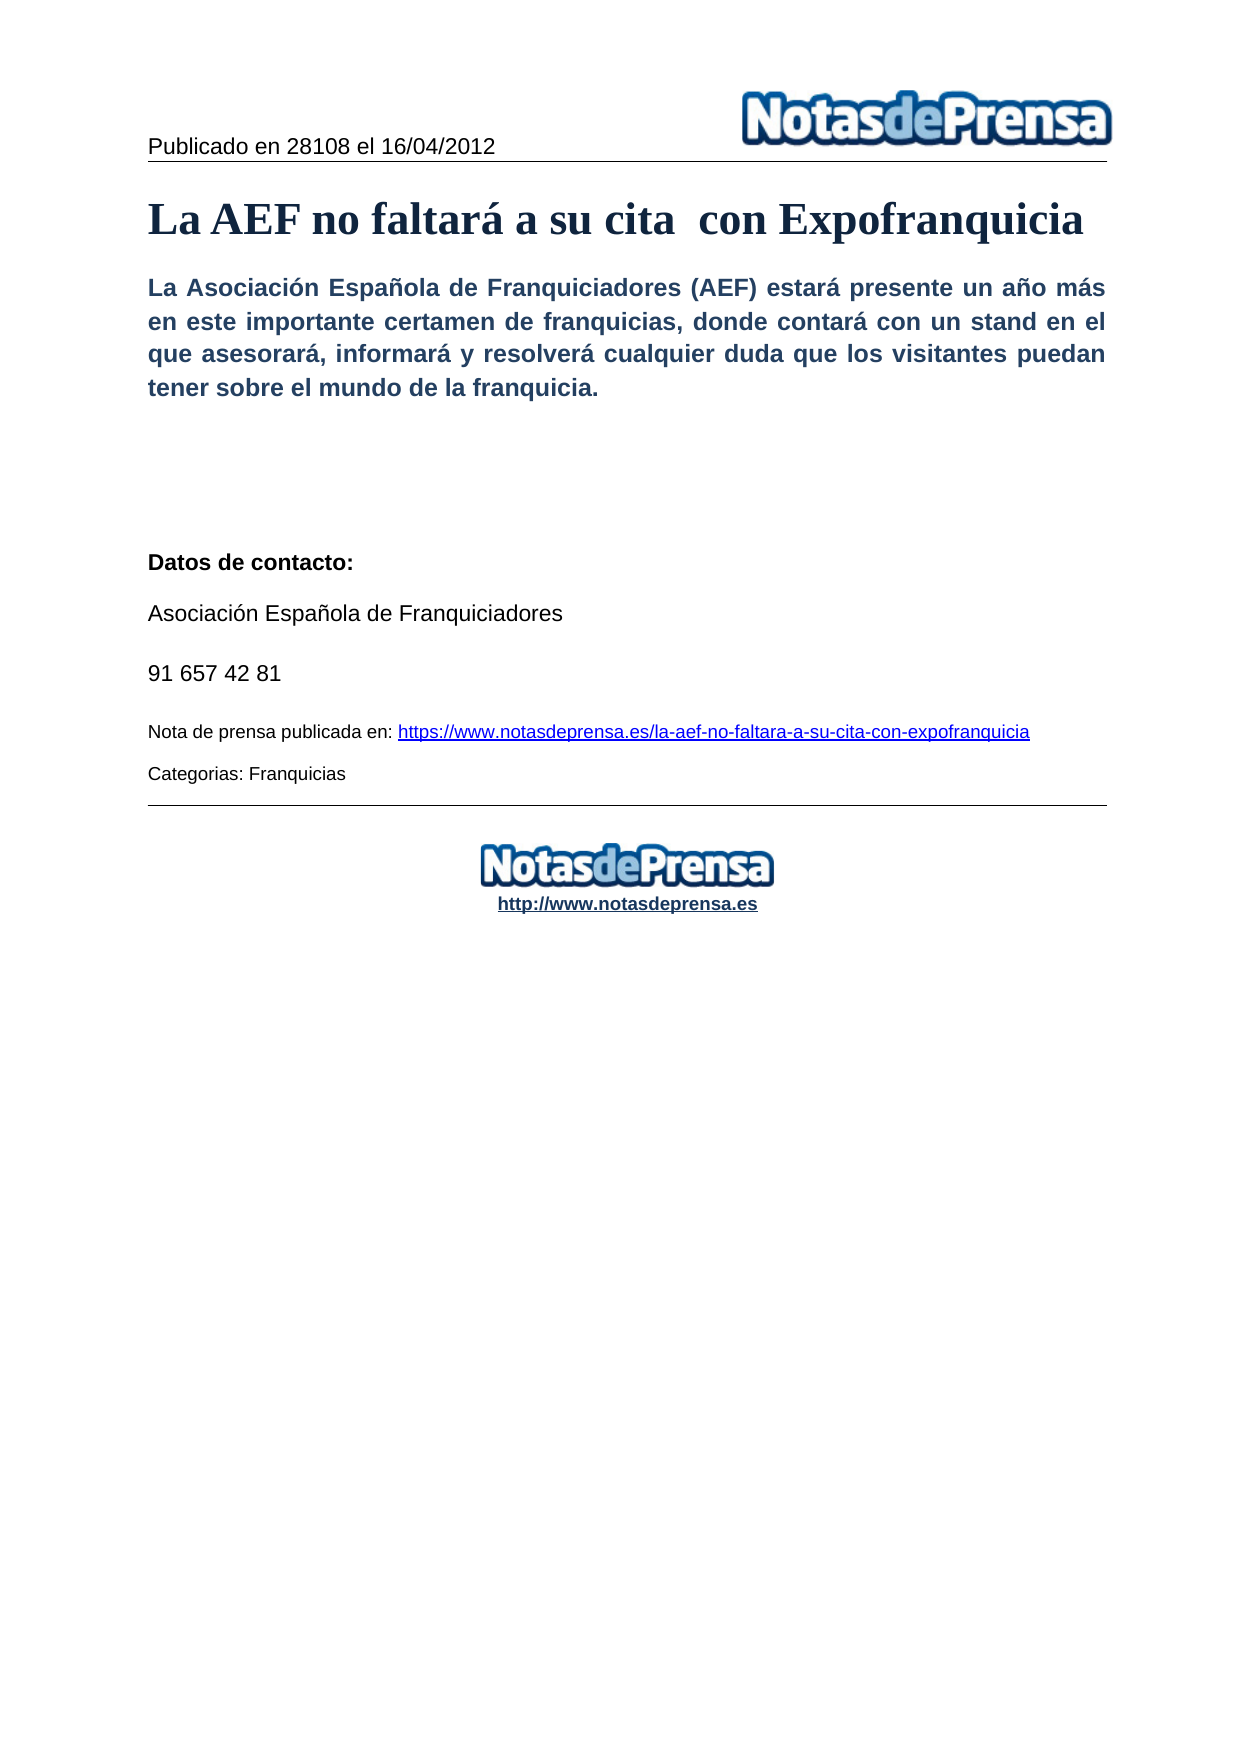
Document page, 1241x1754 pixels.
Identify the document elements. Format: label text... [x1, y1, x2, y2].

text Nota de prensa publicada en: https://www.notasdeprensa.es/la-aef-no-faltara-a-su-cita-con-expofranquicia [148, 721, 1107, 742]
subtitle La Asociación Española de Franquiciadores (AEF) estará presente un año más en este importante certamen de franquicias, donde contará con un stand en el que asesorará, informará y resolverá cualquier duda que los visitantes puedan tener sobre el mundo de la franquicia. [148, 273, 1107, 401]
picture [742, 90, 1113, 148]
text 91 657 42 81 [148, 660, 1063, 687]
text Datos de contacto: [148, 549, 1107, 575]
subtitle La AEF no faltará a su cita con Expofranquicia [148, 192, 1107, 244]
picture [480, 843, 775, 889]
text http://www.notasdeprensa.es [148, 892, 1107, 914]
text Categorias: Franquicias [148, 763, 1107, 784]
text Asociación Española de Franquiciadores [148, 600, 1063, 626]
text Publicado en 28108 el 16/04/2012 [148, 133, 1107, 161]
